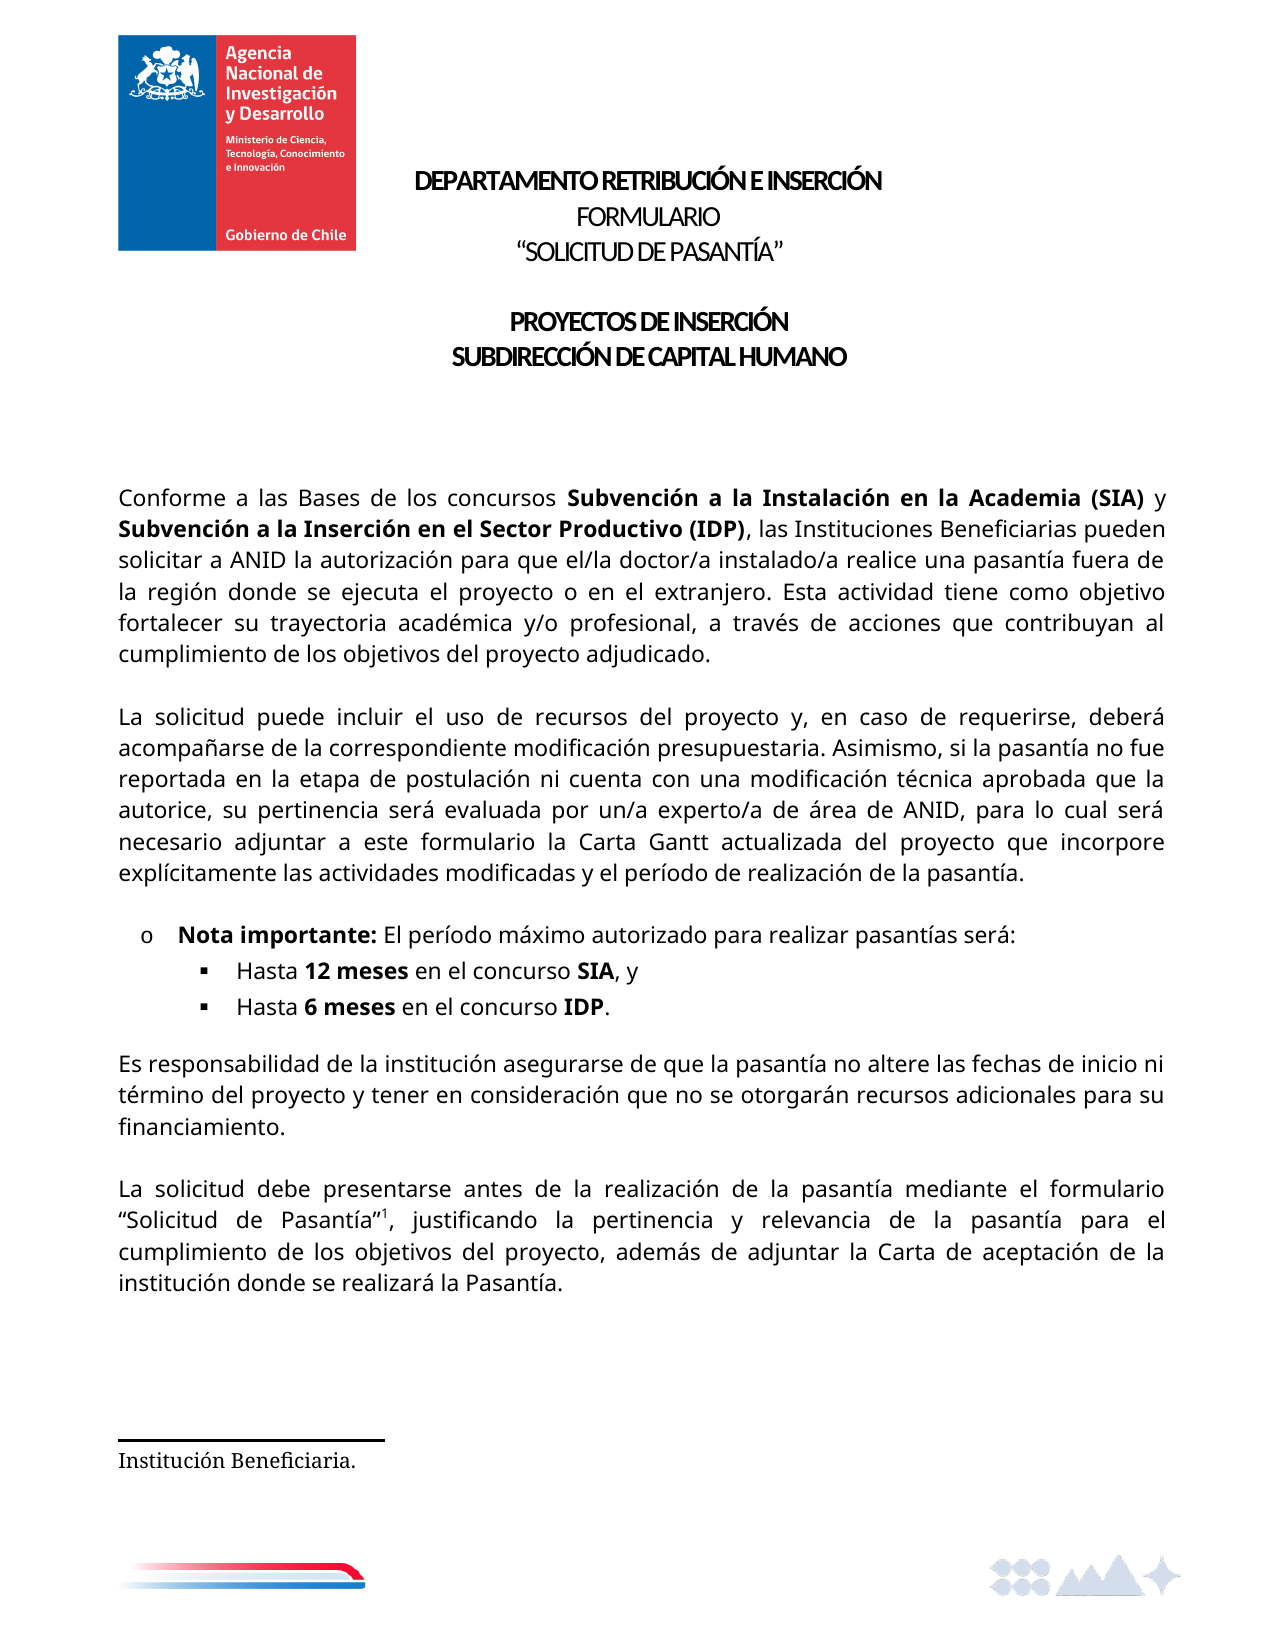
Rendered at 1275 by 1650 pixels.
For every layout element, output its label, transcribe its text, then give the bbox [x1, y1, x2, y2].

text Es responsabilidad de la institución asegurarse de que la pasantía no altere las fechas de inicio ni término del proyecto y tener en consideración que no se otorgarán recursos adicionales para su financiamiento. [118, 1048, 1166, 1142]
list Hasta 12 meses en el concurso SIA, y [199, 955, 1166, 986]
text Conforme a las Bases de los concursos Subvención a la Instalación en la Academia (SIA) y Subvención a la Inserción en el Sector Productivo (IDP), las Instituciones Beneficiarias pueden solicitar a ANID la autorización para que el/la doctor/a instalado/a realice una pasantía fuera de la región donde se ejecuta el proyecto o en el extranjero. Esta actividad tiene como objetivo fortalecer su trayectoria académica y/o profesional, a través de acciones que contribuyan al cumplimiento de los objetivos del proyecto adjudicado. [118, 482, 1166, 669]
text FORMULARIO [118, 198, 1181, 233]
text DEPARTAMENTO RETRIBUCIÓN E INSERCIÓN [118, 162, 1181, 198]
list Hasta 6 meses en el concurso IDP. [199, 991, 1166, 1022]
text La solicitud puede incluir el uso de recursos del proyecto y, en caso de requerirse, deberá acompañarse de la correspondiente modificación presupuestaria. Asimismo, si la pasantía no fue reportada en la etapa de postulación ni cuenta con una modificación técnica aprobada que la autorice, su pertinencia será evaluada por un/a experto/a de área de ANID, para lo cual será necesario adjuntar a este formulario la Carta Gantt actualizada del proyecto que incorpore explícitamente las actividades modificadas y el período de realización de la pasantía. [118, 700, 1166, 888]
list Nota importante: El período máximo autorizado para realizar pasantías será: [140, 919, 1166, 951]
text PROYECTOS DE INSERCIÓN SUBDIRECCIÓN DE CAPITAL HUMANO [118, 303, 1181, 374]
text La solicitud debe presentarse antes de la realización de la pasantía mediante el formulario “Solicitud de Pasantía”, justificando la pertinencia y relevancia de la pasantía para el cumplimiento de los objetivos del proyecto, además de adjuntar la Carta de aceptación de la institución donde se realizará la Pasantía. [118, 1173, 1166, 1298]
picture [118, 35, 357, 162]
text “SOLICITUD DE PASANTÍA” [118, 233, 1181, 303]
picture [118, 1563, 366, 1589]
picture [989, 1555, 1182, 1597]
